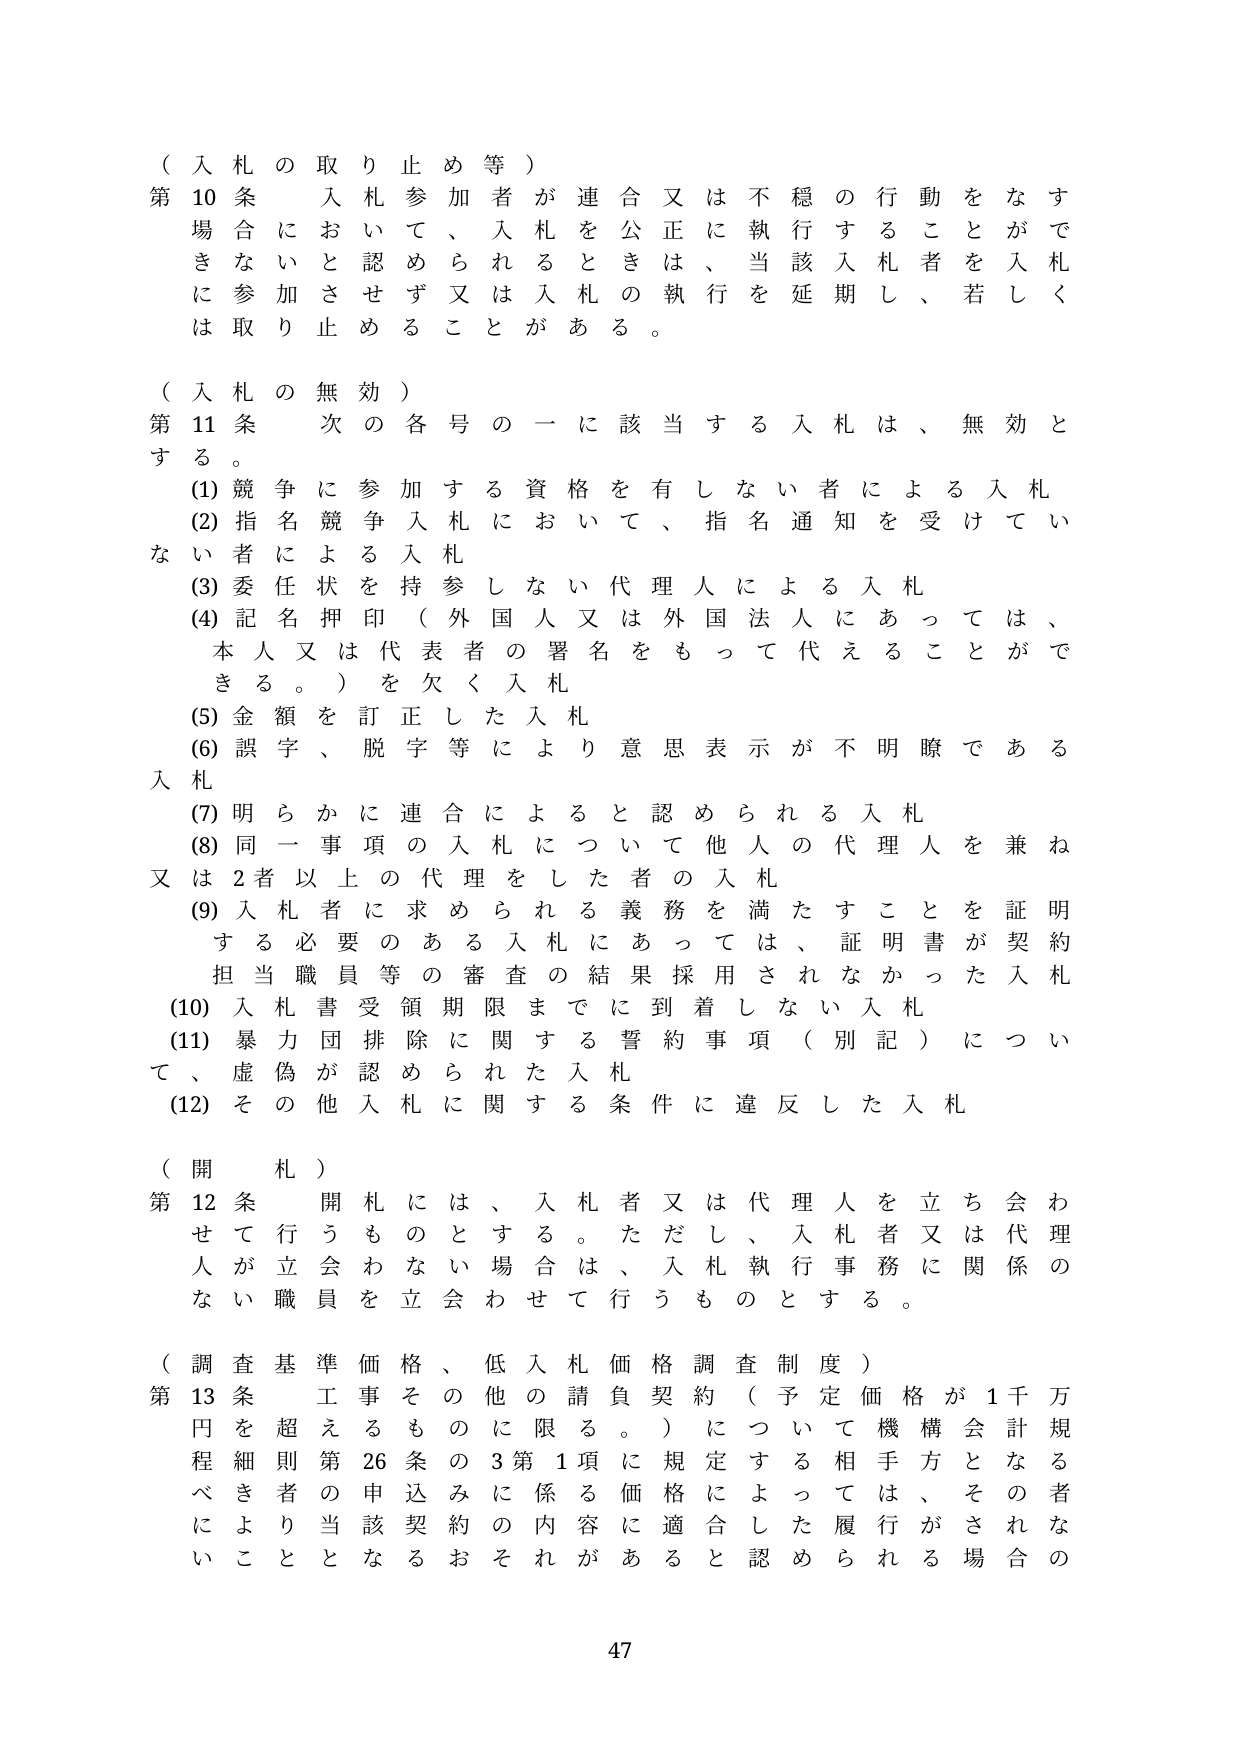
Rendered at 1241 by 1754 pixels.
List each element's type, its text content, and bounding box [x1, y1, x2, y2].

text （調査基準価格、低入札価格調査制度） [149, 1346, 1091, 1379]
text (11) 暴力団排除に関する誓約事項（別記）について、虚偽が認められた入札 [149, 1022, 1091, 1087]
text （入札の無効） [149, 374, 1091, 407]
text (1) 競争に参加する資格を有しない者による入札 [149, 472, 1091, 504]
text (7) 明らかに連合によると認められる入札 [149, 796, 1091, 828]
text (10) 入札書受領期限までに到着しない入札 [149, 990, 1091, 1022]
text （入札の取り止め等） [149, 148, 1091, 180]
text (12) その他入札に関する条件に違反した入札 [149, 1087, 1091, 1119]
text 第10条 入札参加者が連合又は不穏の行動をなす場合において、入札を公正に執行することができないと認められるときは、当該入札者を入札に参加させず又は入札の執行を延期し、若しくは取り止めることがある。 [149, 180, 1091, 342]
text (9) 入札者に求められる義務を満たすことを証明する必要のある入札にあっては、証明書が契約担当職員等の審査の結果採用されなかった入札 [170, 893, 1091, 990]
text 第12条 開札には、入札者又は代理人を立ち会わせて行うものとする。ただし、入札者又は代理人が立会わない場合は、入札執行事務に関係のない職員を立会わせて行うものとする。 [149, 1184, 1091, 1314]
text (4) 記名押印（外国人又は外国法人にあっては、本人又は代表者の署名をもって代えることができる。）を欠く入札 [170, 601, 1091, 698]
text (8) 同一事項の入札について他人の代理人を兼ね又は2者以上の代理をした者の入札 [149, 828, 1091, 893]
text (5) 金額を訂正した入札 [149, 698, 1091, 731]
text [149, 1379, 1091, 1573]
text 第11条 次の各号の一に該当する入札は、無効とする。 [149, 407, 1091, 472]
text （開 札） [149, 1152, 1091, 1184]
text (6) 誤字、脱字等により意思表示が不明瞭である入札 [149, 731, 1091, 796]
text (2) 指名競争入札において、指名通知を受けていない者による入札 [149, 504, 1091, 569]
text (3) 委任状を持参しない代理人による入札 [149, 569, 1091, 601]
